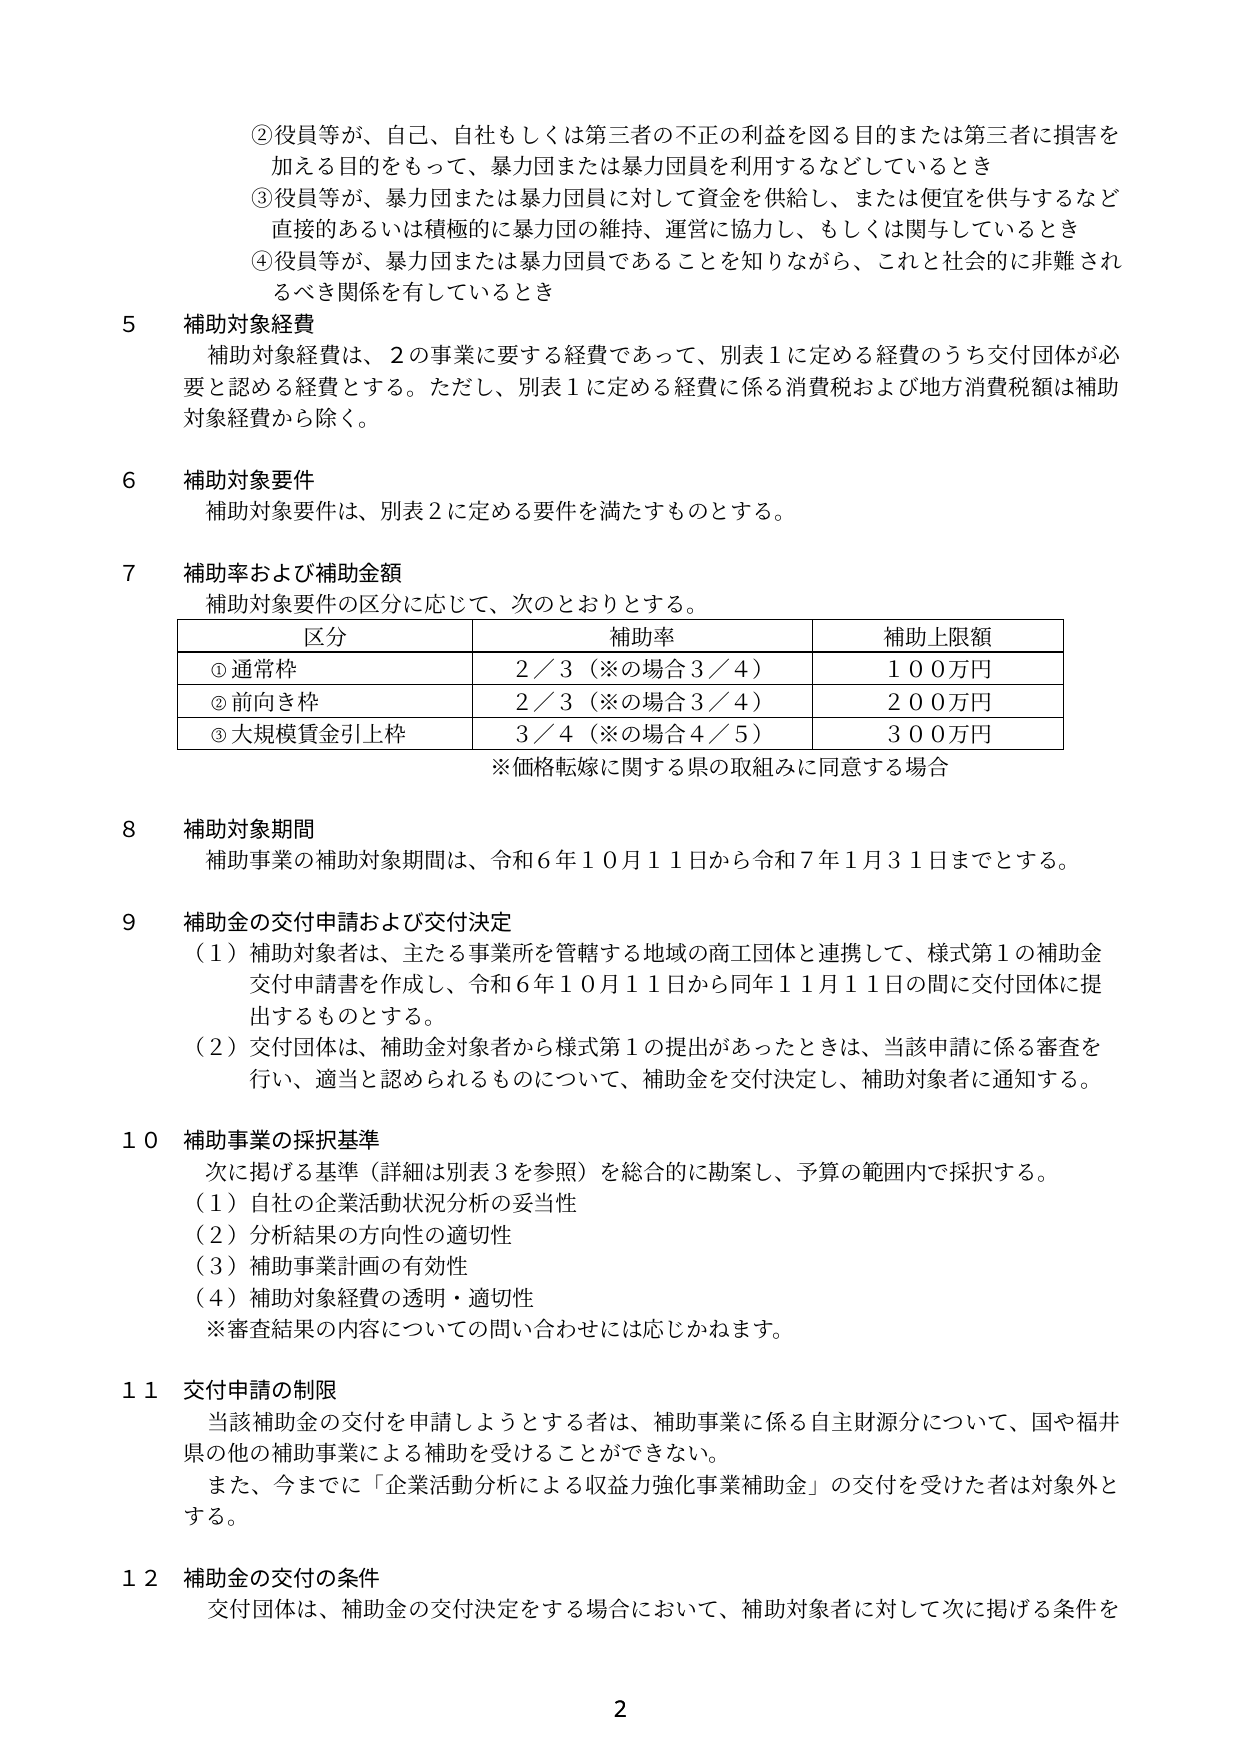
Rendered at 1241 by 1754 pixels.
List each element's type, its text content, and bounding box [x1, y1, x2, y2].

text ※価格転嫁に関する県の取組みに同意する場合 [118, 750, 1122, 782]
text 次に掲げる基準（詳細は別表３を参照）を総合的に勘案し、予算の範囲内で採択する。 [118, 1155, 1122, 1186]
text ④役員等が、暴力団または暴力団員であることを知りながら、これと社会的に非難されるべき関係を有しているとき [118, 244, 1122, 307]
text ６ 補助対象要件 [118, 463, 1122, 494]
text ※審査結果の内容についての問い合わせには応じかねます。 [118, 1312, 1122, 1344]
text （２）分析結果の方向性の適切性 [118, 1218, 1122, 1249]
table_cell ３／４（※の場合４／５） [473, 718, 812, 749]
table_cell ２００万円 [813, 685, 1063, 717]
text ③役員等が、暴力団または暴力団員に対して資金を供給し、または便宜を供与するなど直接的あるいは積極的に暴力団の維持、運営に協力し、もしくは関与しているとき [118, 181, 1122, 244]
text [118, 1592, 1122, 1624]
table_cell ③大規模賃金引上枠 [178, 718, 472, 749]
text ５ 補助対象経費 [118, 307, 1122, 338]
text また、今までに「企業活動分析による収益力強化事業補助金」の交付を受けた者は対象外とする。 [184, 1468, 1122, 1531]
text ８ 補助対象期間 [118, 812, 1122, 843]
text 補助対象経費は、２の事業に要する経費であって、別表１に定める経費のうち交付団体が必要と認める経費とする。ただし、別表１に定める経費に係る消費税および地方消費税額は補助対象経費から除く。 [118, 338, 1122, 433]
table_header 補助上限額 [813, 620, 1063, 651]
table_cell ２／３（※の場合３／４） [473, 653, 812, 684]
table_cell ３００万円 [813, 718, 1063, 749]
text 補助対象要件の区分に応じて、次のとおりとする。 [118, 587, 1122, 619]
table_cell ①通常枠 [178, 653, 472, 684]
text （１）補助対象者は、主たる事業所を管轄する地域の商工団体と連携して、様式第１の補助金交付申請書を作成し、令和６年１０月１１日から同年１１月１１日の間に交付団体に提出するものとする。 [118, 936, 1122, 1031]
text 補助対象要件は、別表２に定める要件を満たすものとする。 [118, 494, 1122, 526]
text （４）補助対象経費の透明・適切性 [118, 1281, 1122, 1312]
text ７ 補助率および補助金額 [118, 556, 1122, 587]
text ９ 補助金の交付申請および交付決定 [118, 904, 1122, 936]
text １２ 補助金の交付の条件 [118, 1561, 1122, 1592]
table_header 補助率 [473, 620, 812, 651]
text （１）自社の企業活動状況分析の妥当性 [118, 1186, 1122, 1218]
text １１ 交付申請の制限 [118, 1373, 1122, 1405]
text （３）補助事業計画の有効性 [118, 1249, 1122, 1281]
table_header 区分 [178, 620, 472, 651]
table_cell ②前向き枠 [178, 685, 472, 717]
table_cell １００万円 [813, 653, 1063, 684]
text ②役員等が、自己、自社もしくは第三者の不正の利益を図る目的または第三者に損害を加える目的をもって、暴力団または暴力団員を利用するなどしているとき [118, 118, 1122, 181]
text 補助事業の補助対象期間は、令和６年１０月１１日から令和７年１月３１日までとする。 [118, 843, 1122, 875]
text （２）交付団体は、補助金対象者から様式第１の提出があったときは、当該申請に係る審査を行い、適当と認められるものについて、補助金を交付決定し、補助対象者に通知する。 [118, 1031, 1122, 1093]
text 当該補助金の交付を申請しようとする者は、補助事業に係る自主財源分について、国や福井県の他の補助事業による補助を受けることができない。 [118, 1405, 1122, 1468]
table_cell ２／３（※の場合３／４） [473, 685, 812, 717]
text １０ 補助事業の採択基準 [118, 1123, 1122, 1155]
